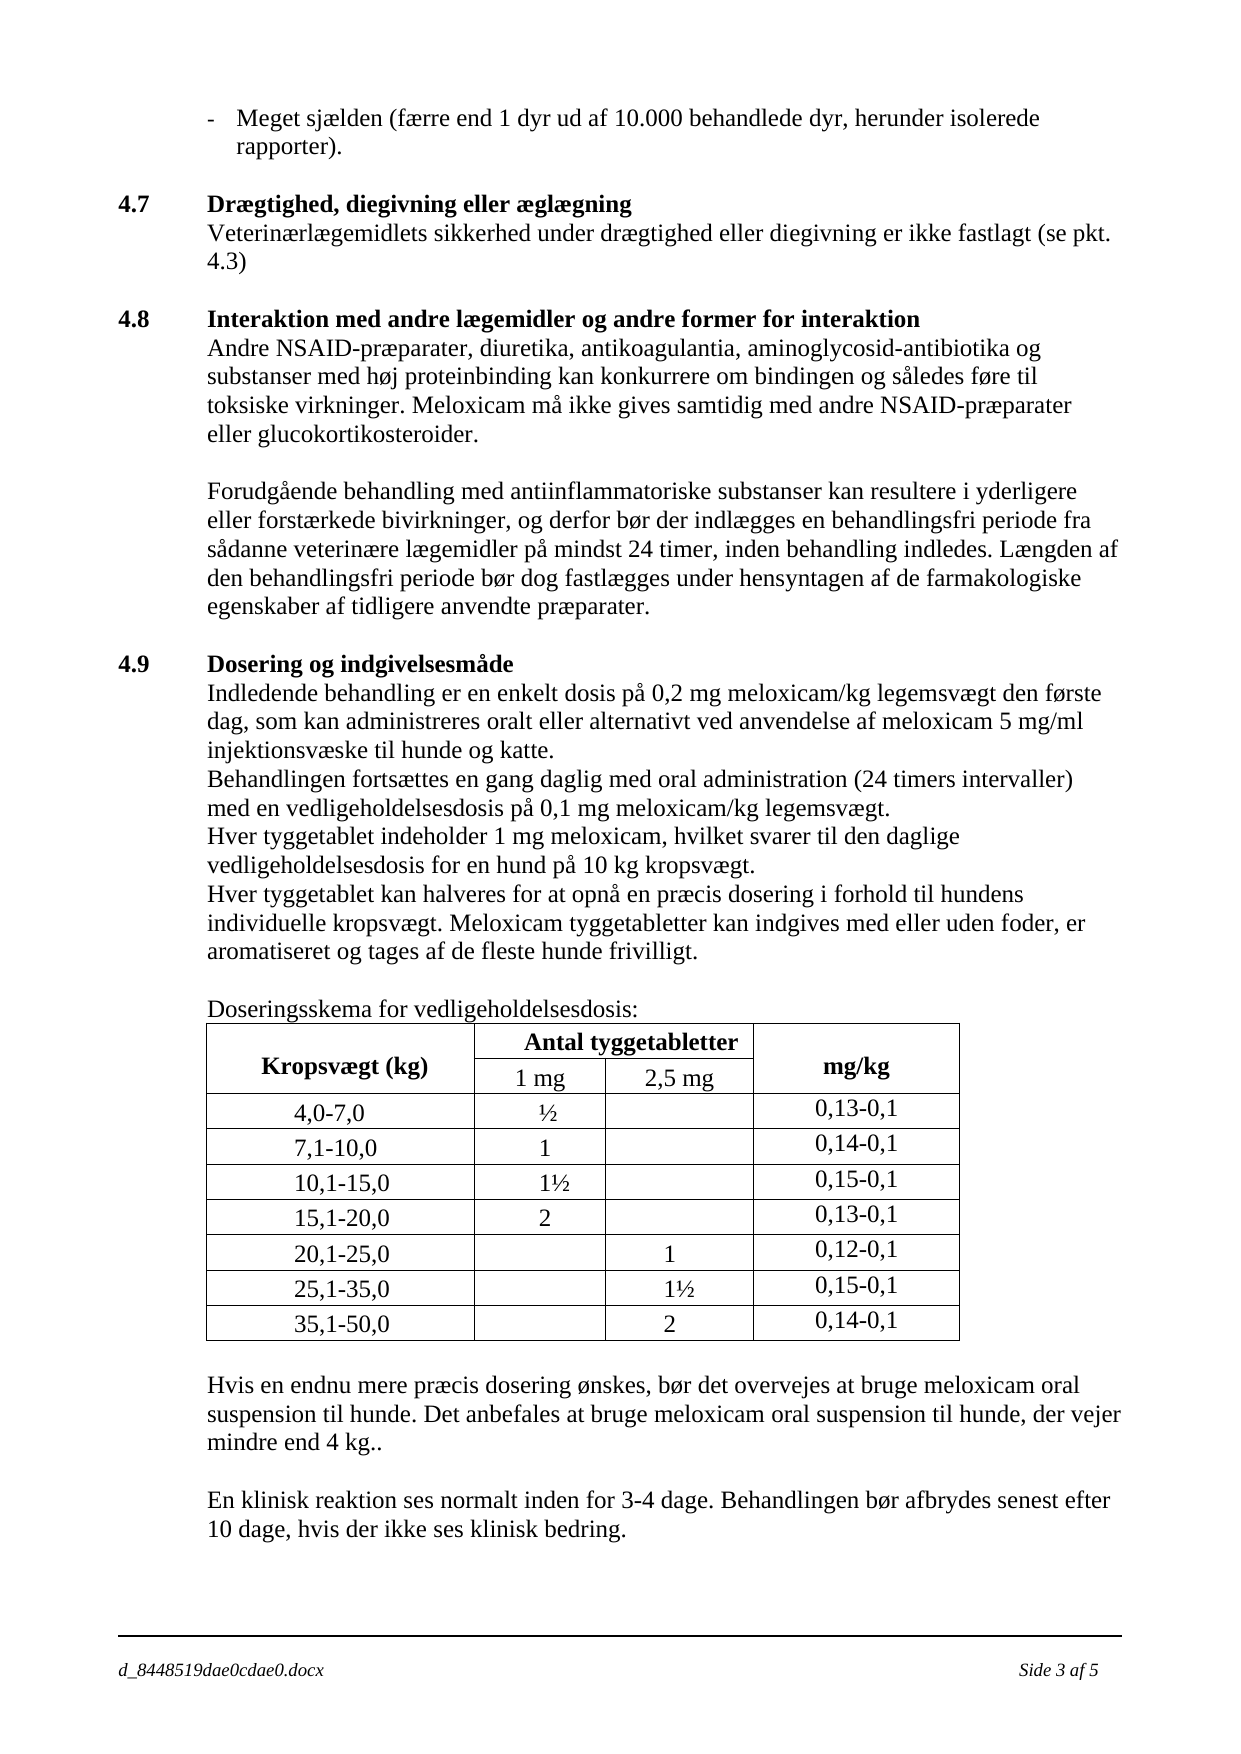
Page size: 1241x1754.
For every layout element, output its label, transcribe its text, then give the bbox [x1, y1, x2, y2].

table_cell [606, 1094, 753, 1128]
text Hver tyggetablet kan halveres for at opnå en præcis dosering i forhold til hundens individuelle kropsvægt. Meloxicam tyggetabletter kan indgives med eller uden foder, er aromatiseret og tages af de fleste hunde frivilligt. [207, 879, 1122, 965]
table_cell 1 [475, 1129, 605, 1163]
text Behandlingen fortsættes en gang daglig med oral administration (24 timers intervaller) med en vedligeholdelsesdosis på 0,1 mg meloxicam/kg legemsvægt. [207, 764, 1122, 821]
table_cell [475, 1271, 605, 1305]
table_cell [606, 1165, 753, 1199]
table_cell 0,14-0,1 [754, 1306, 959, 1340]
table_cell [606, 1129, 753, 1163]
table_cell [475, 1235, 605, 1269]
text 4.8 Interaktion med andre lægemidler og andre former for interaktion [118, 304, 1122, 333]
table_cell 7,1-10,0 [207, 1129, 474, 1163]
table_header Kropsvægt (kg) [207, 1024, 474, 1093]
text Veterinærlægemidlets sikkerhed under drægtighed eller diegivning er ikke fastlagt (se pkt. 4.3) [207, 218, 1122, 275]
table_cell 4,0-7,0 [207, 1094, 474, 1128]
table_cell 2 [606, 1306, 753, 1340]
text Hver tyggetablet indeholder 1 mg meloxicam, hvilket svarer til den daglige vedligeholdelsesdosis for en hund på 10 kg kropsvægt. [207, 821, 1122, 879]
table_cell 0,12-0,1 [754, 1235, 959, 1269]
table_cell 1 mg [475, 1059, 605, 1093]
text Hvis en endnu mere præcis dosering ønskes, bør det overvejes at bruge meloxicam oral suspension til hunde. Det anbefales at bruge meloxicam oral suspension til hunde, der vejer mindre end 4 kg.. [207, 1370, 1122, 1456]
table_header Antal tyggetabletter [475, 1024, 753, 1058]
table_cell 1½ [606, 1271, 753, 1305]
table_cell 2 [475, 1200, 605, 1234]
table_cell 0,13-0,1 [754, 1200, 959, 1234]
table_cell 2,5 mg [606, 1059, 753, 1093]
table_cell [606, 1200, 753, 1234]
text En klinisk reaktion ses normalt inden for 3-4 dage. Behandlingen bør afbrydes senest efter 10 dage, hvis der ikke ses klinisk bedring. [207, 1485, 1122, 1542]
table_cell 0,14-0,1 [754, 1129, 959, 1163]
table_cell 20,1-25,0 [207, 1235, 474, 1269]
table_cell 0,13-0,1 [754, 1094, 959, 1128]
table_cell 25,1-35,0 [207, 1271, 474, 1305]
table_cell 0,15-0,1 [754, 1271, 959, 1305]
text Indledende behandling er en enkelt dosis på 0,2 mg meloxicam/kg legemsvægt den første dag, som kan administreres oralt eller alternativt ved anvendelse af meloxicam 5 mg/ml injektionsvæske til hunde og katte. [207, 678, 1122, 764]
table_header mg/kg [754, 1024, 959, 1093]
text Doseringsskema for vedligeholdelsesdosis: [207, 994, 1122, 1023]
table_cell ½ [475, 1094, 605, 1128]
table_cell [475, 1306, 605, 1340]
table_cell 0,15-0,1 [754, 1165, 959, 1199]
table_cell 35,1-50,0 [207, 1306, 474, 1340]
text 4.7 Drægtighed, diegivning eller æglægning [118, 189, 1122, 218]
table_cell 1½ [475, 1165, 605, 1199]
table_cell 1 [606, 1235, 753, 1269]
list Meget sjælden (færre end 1 dyr ud af 10.000 behandlede dyr, herunder isolerede rapporter). [207, 103, 1122, 160]
table_cell 10,1-15,0 [207, 1165, 474, 1199]
text 4.9 Dosering og indgivelsesmåde [118, 649, 1122, 678]
text Forudgående behandling med antiinflammatoriske substanser kan resultere i yderligere eller forstærkede bivirkninger, og derfor bør der indlægges en behandlingsfri periode fra sådanne veterinære lægemidler på mindst 24 timer, inden behandling indledes. Længden af den behandlingsfri periode bør dog fastlægges under hensyntagen af de farmakologiske egenskaber af tidligere anvendte præparater. [207, 476, 1122, 620]
text Andre NSAID-præparater, diuretika, antikoagulantia, aminoglycosid-antibiotika og substanser med høj proteinbinding kan konkurrere om bindingen og således føre til toksiske virkninger. Meloxicam må ikke gives samtidig med andre NSAID-præparater eller glucokortikosteroider. [207, 333, 1122, 448]
table_cell 15,1-20,0 [207, 1200, 474, 1234]
